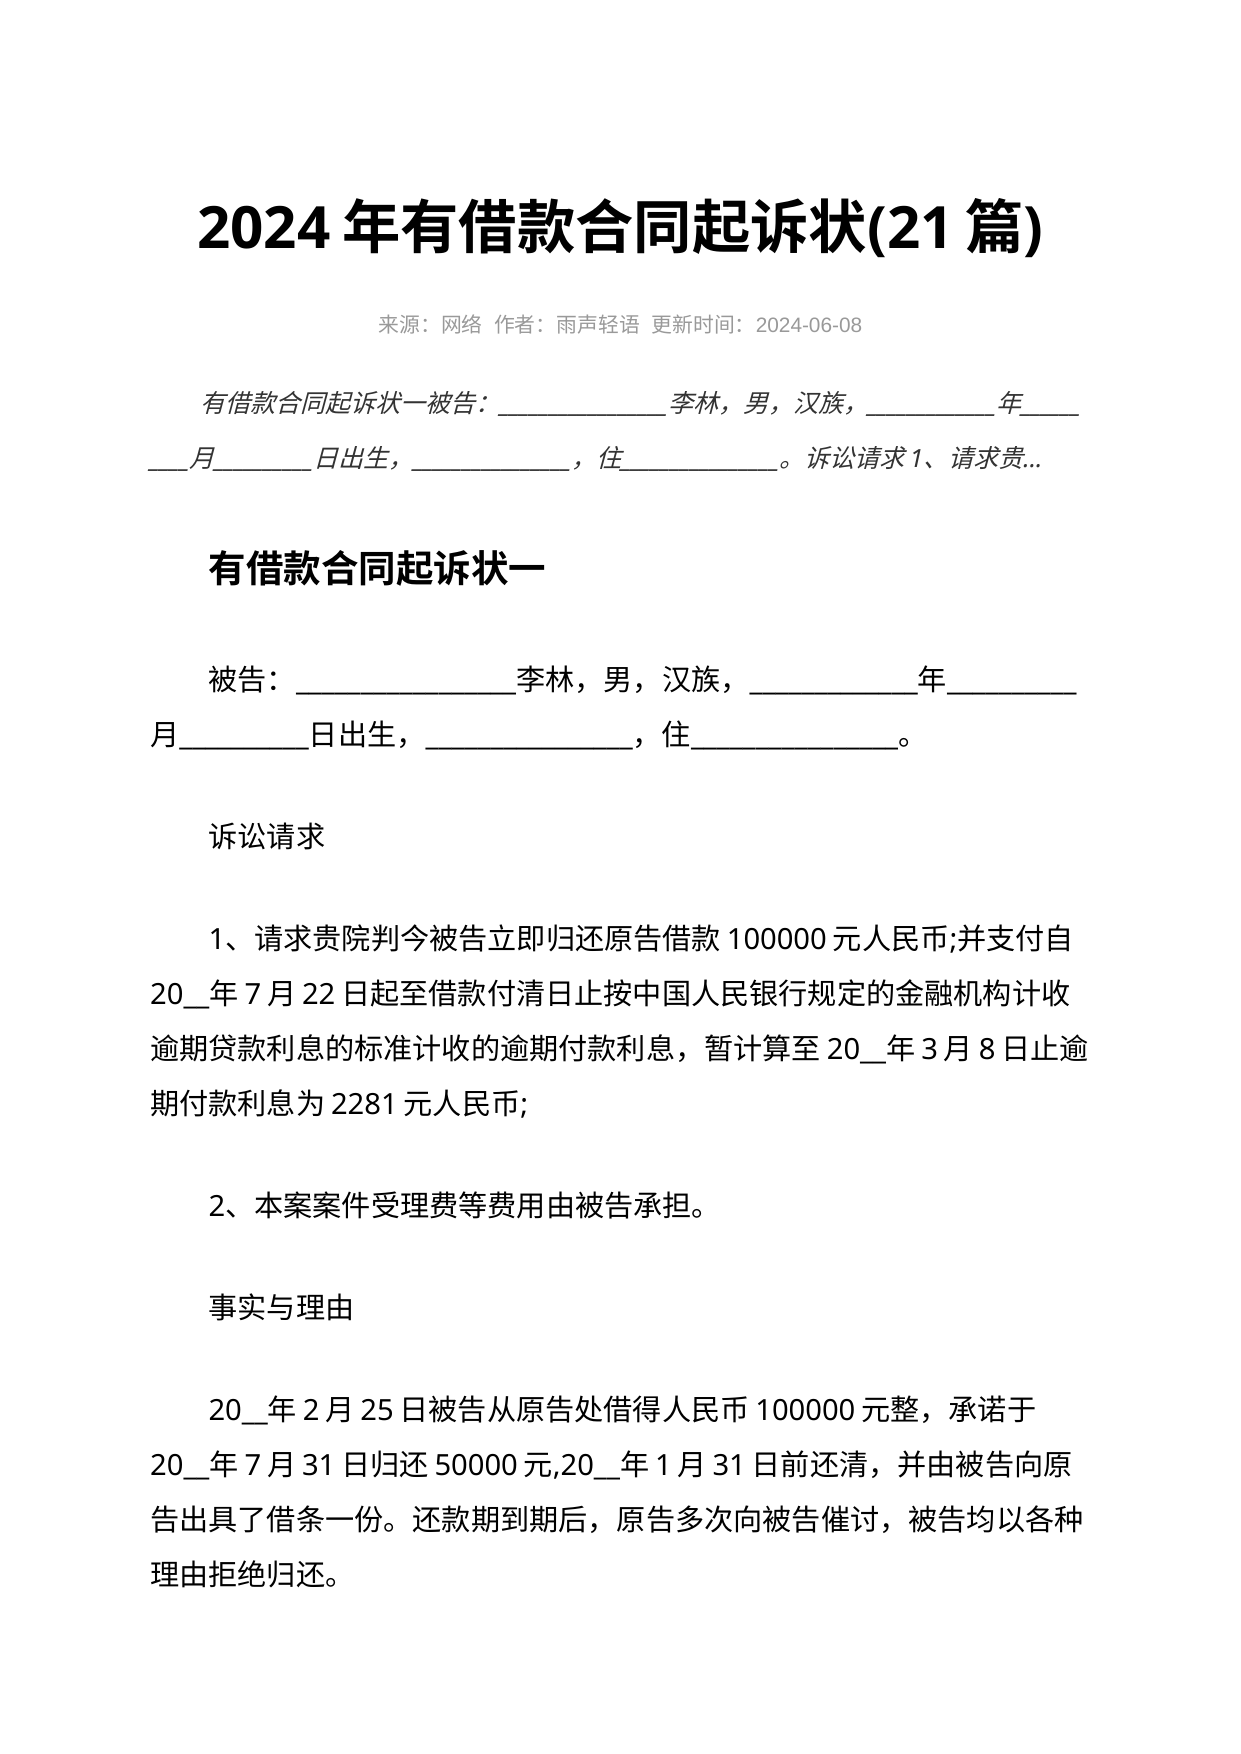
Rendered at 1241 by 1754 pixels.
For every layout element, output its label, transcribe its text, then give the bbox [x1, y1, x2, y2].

text 被告：_________________李林，男，汉族，_____________年__________月__________日出生，________________，住________________。 [150, 657, 1090, 754]
text 1、请求贵院判今被告立即归还原告借款100000元人民币;并支付自20__年7月22日起至借款付清日止按中国人民银行规定的金融机构计收逾期贷款利息的标准计收的逾期付款利息，暂计算至20__年3月8日止逾期付款利息为2281元人民币; [150, 916, 1090, 1123]
text 有借款合同起诉状一被告：_________________李林，男，汉族，_____________年__________月__________日出生，________________，住________________。诉讼请求1、请求贵... [150, 384, 1090, 474]
subtitle 2024年有借款合同起诉状(21篇) [150, 181, 1090, 266]
text 有借款合同起诉状一 [150, 539, 1090, 594]
text 来源：网络 作者：雨声轻语 更新时间：2024-06-08 [150, 313, 1090, 337]
text 2、本案案件受理费等费用由被告承担。 [150, 1182, 1090, 1225]
text 20__年2月25日被告从原告处借得人民币100000元整，承诺于20__年7月31日归还50000元,20__年1月31日前还清，并由被告向原告出具了借条一份。还款期到期后，原告多次向被告催讨，被告均以各种理由拒绝归还。 [150, 1386, 1090, 1593]
text 事实与理由 [150, 1284, 1090, 1327]
text 诉讼请求 [150, 814, 1090, 856]
